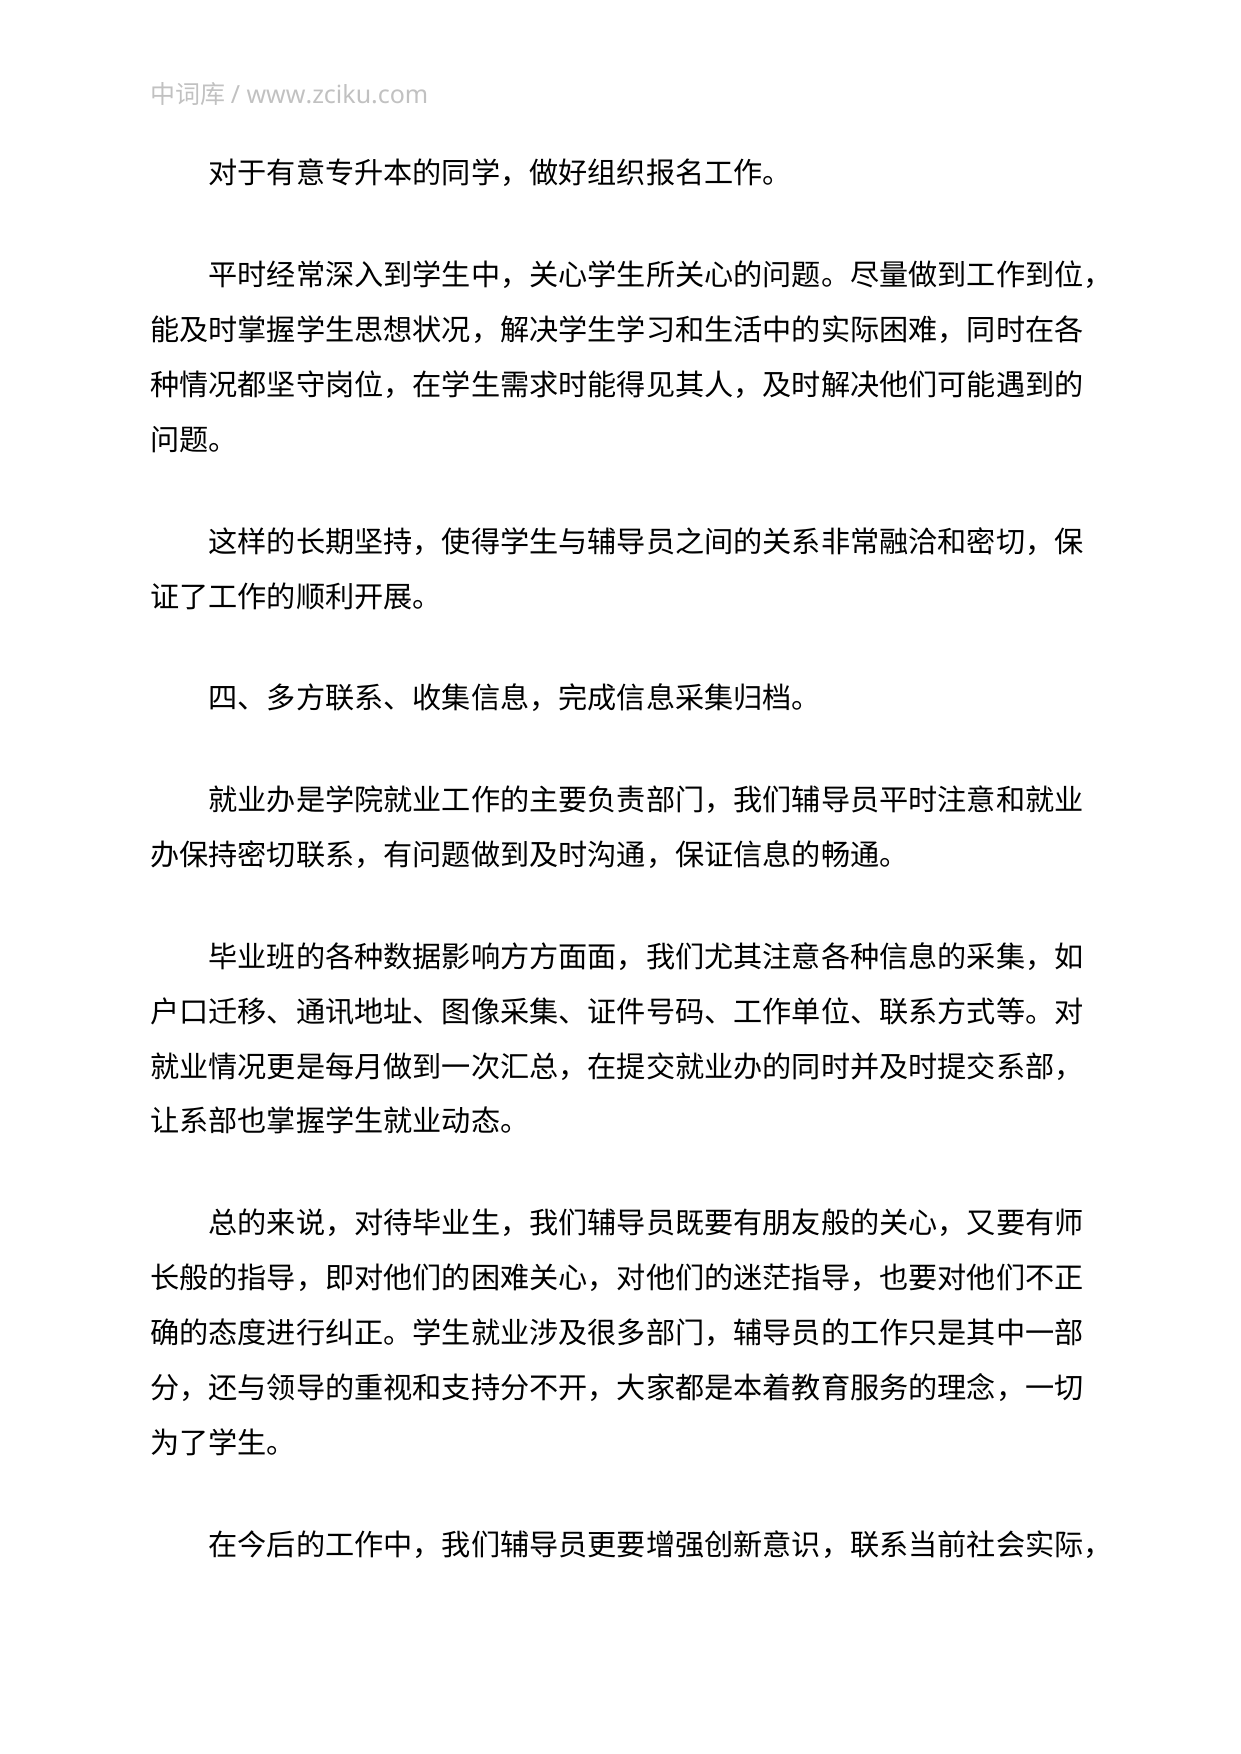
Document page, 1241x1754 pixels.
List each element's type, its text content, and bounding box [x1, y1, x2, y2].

text 就业办是学院就业工作的主要负责部门，我们辅导员平时注意和就业办保持密切联系，有问题做到及时沟通，保证信息的畅通。 [150, 777, 1090, 874]
text 对于有意专升本的同学，做好组织报名工作。 [150, 150, 1090, 192]
text 毕业班的各种数据影响方方面面，我们尤其注意各种信息的采集，如户口迁移、通讯地址、图像采集、证件号码、工作单位、联系方式等。对就业情况更是每月做到一次汇总，在提交就业办的同时并及时提交系部，让系部也掌握学生就业动态。 [150, 933, 1090, 1140]
text 平时经常深入到学生中，关心学生所关心的问题。尽量做到工作到位，能及时掌握学生思想状况，解决学生学习和生活中的实际困难，同时在各种情况都坚守岗位，在学生需求时能得见其人，及时解决他们可能遇到的问题。 [150, 252, 1090, 459]
text 总的来说，对待毕业生，我们辅导员既要有朋友般的关心，又要有师长般的指导，即对他们的困难关心，对他们的迷茫指导，也要对他们不正确的态度进行纠正。学生就业涉及很多部门，辅导员的工作只是其中一部分，还与领导的重视和支持分不开，大家都是本着教育服务的理念，一切为了学生。 [150, 1200, 1090, 1462]
text 四、多方联系、收集信息，完成信息采集归档。 [150, 675, 1090, 717]
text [150, 1521, 1090, 1563]
text 这样的长期坚持，使得学生与辅导员之间的关系非常融洽和密切，保证了工作的顺利开展。 [150, 518, 1090, 615]
